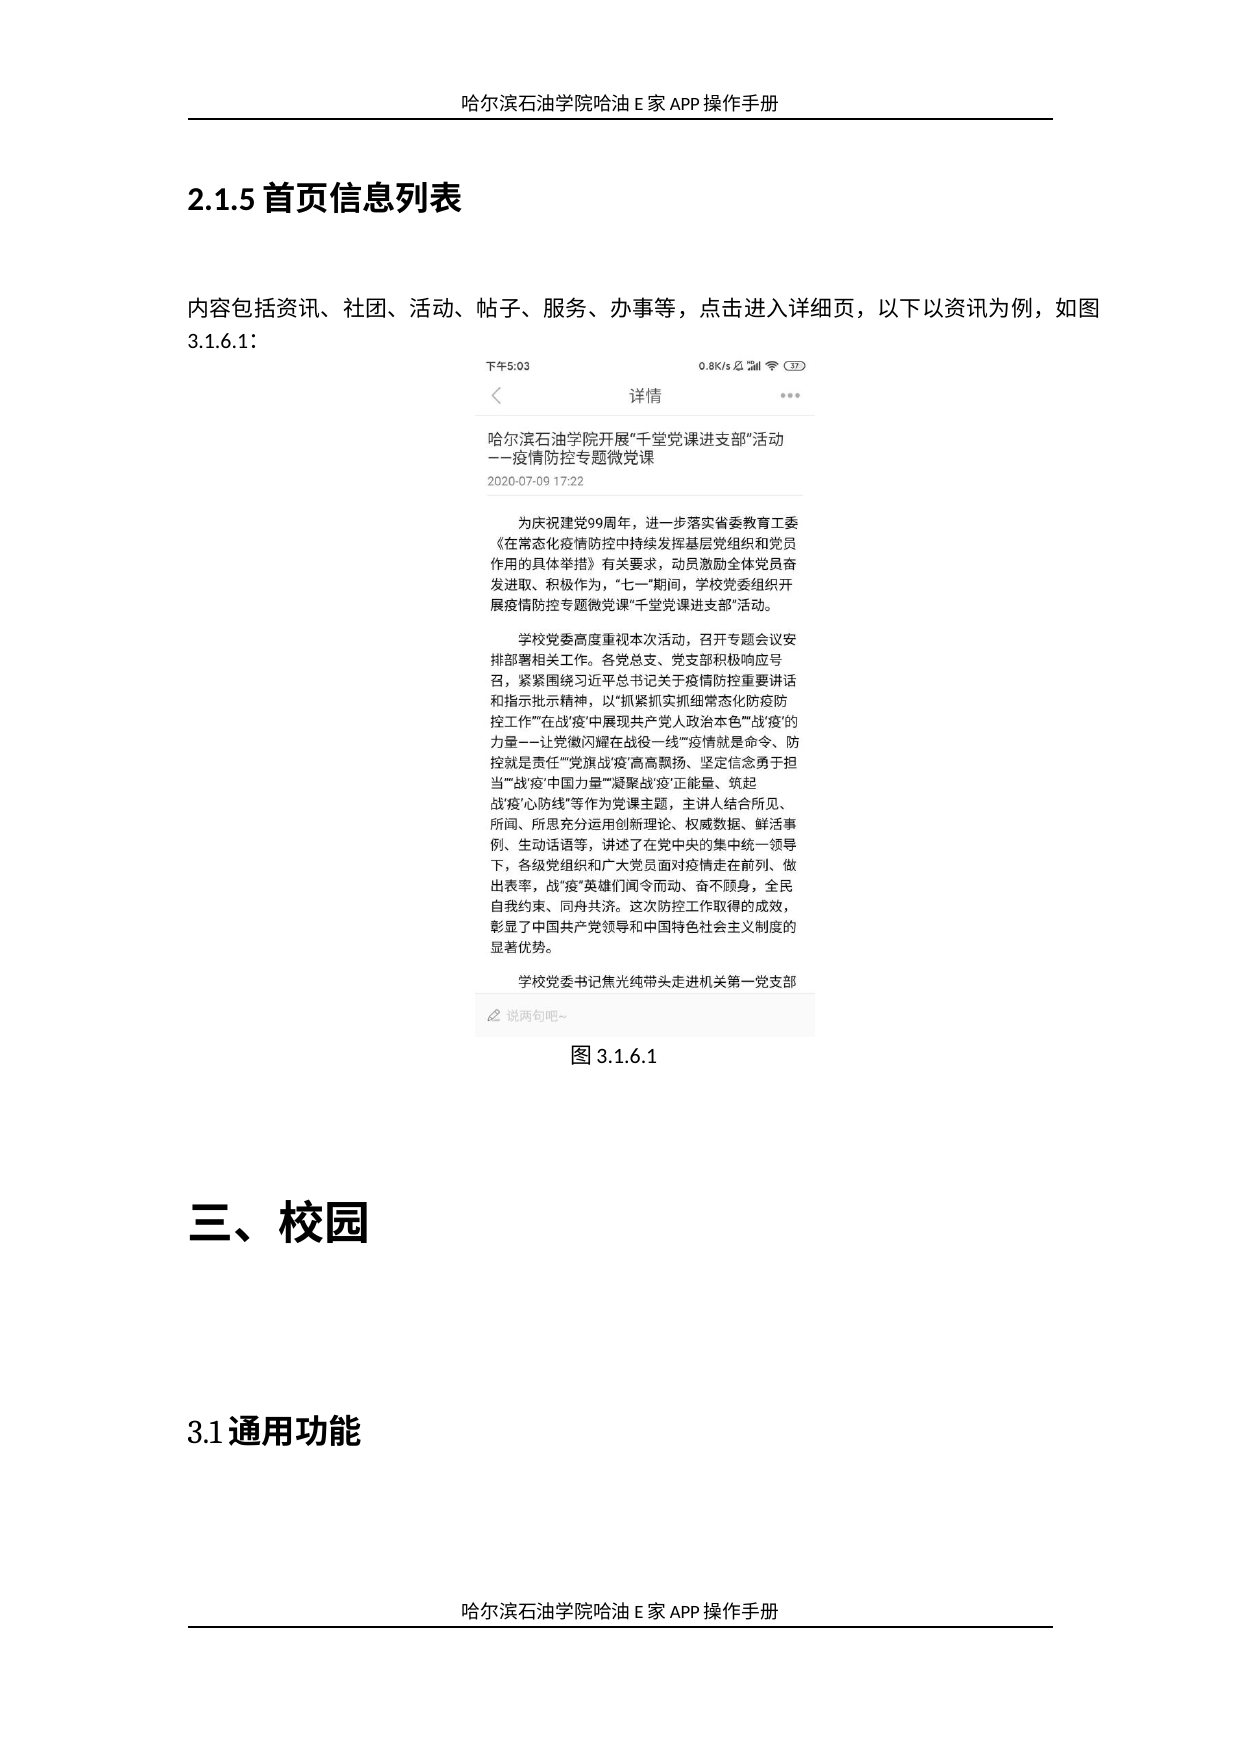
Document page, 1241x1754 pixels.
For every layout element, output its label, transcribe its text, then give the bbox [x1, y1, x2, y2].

list 内容包括资讯、社团、活动、帖子、服务、办事等，点击进入详细页，以下以资讯为例，如图3.1.6.1： [187, 290, 1103, 355]
subtitle 2.1.5首页信息列表 [187, 163, 1103, 228]
subtitle 校园 [187, 1171, 1103, 1268]
picture [475, 355, 816, 1037]
list 图3.1.6.1 [187, 1038, 1103, 1070]
subtitle 3.1通用功能 [187, 1396, 1103, 1461]
